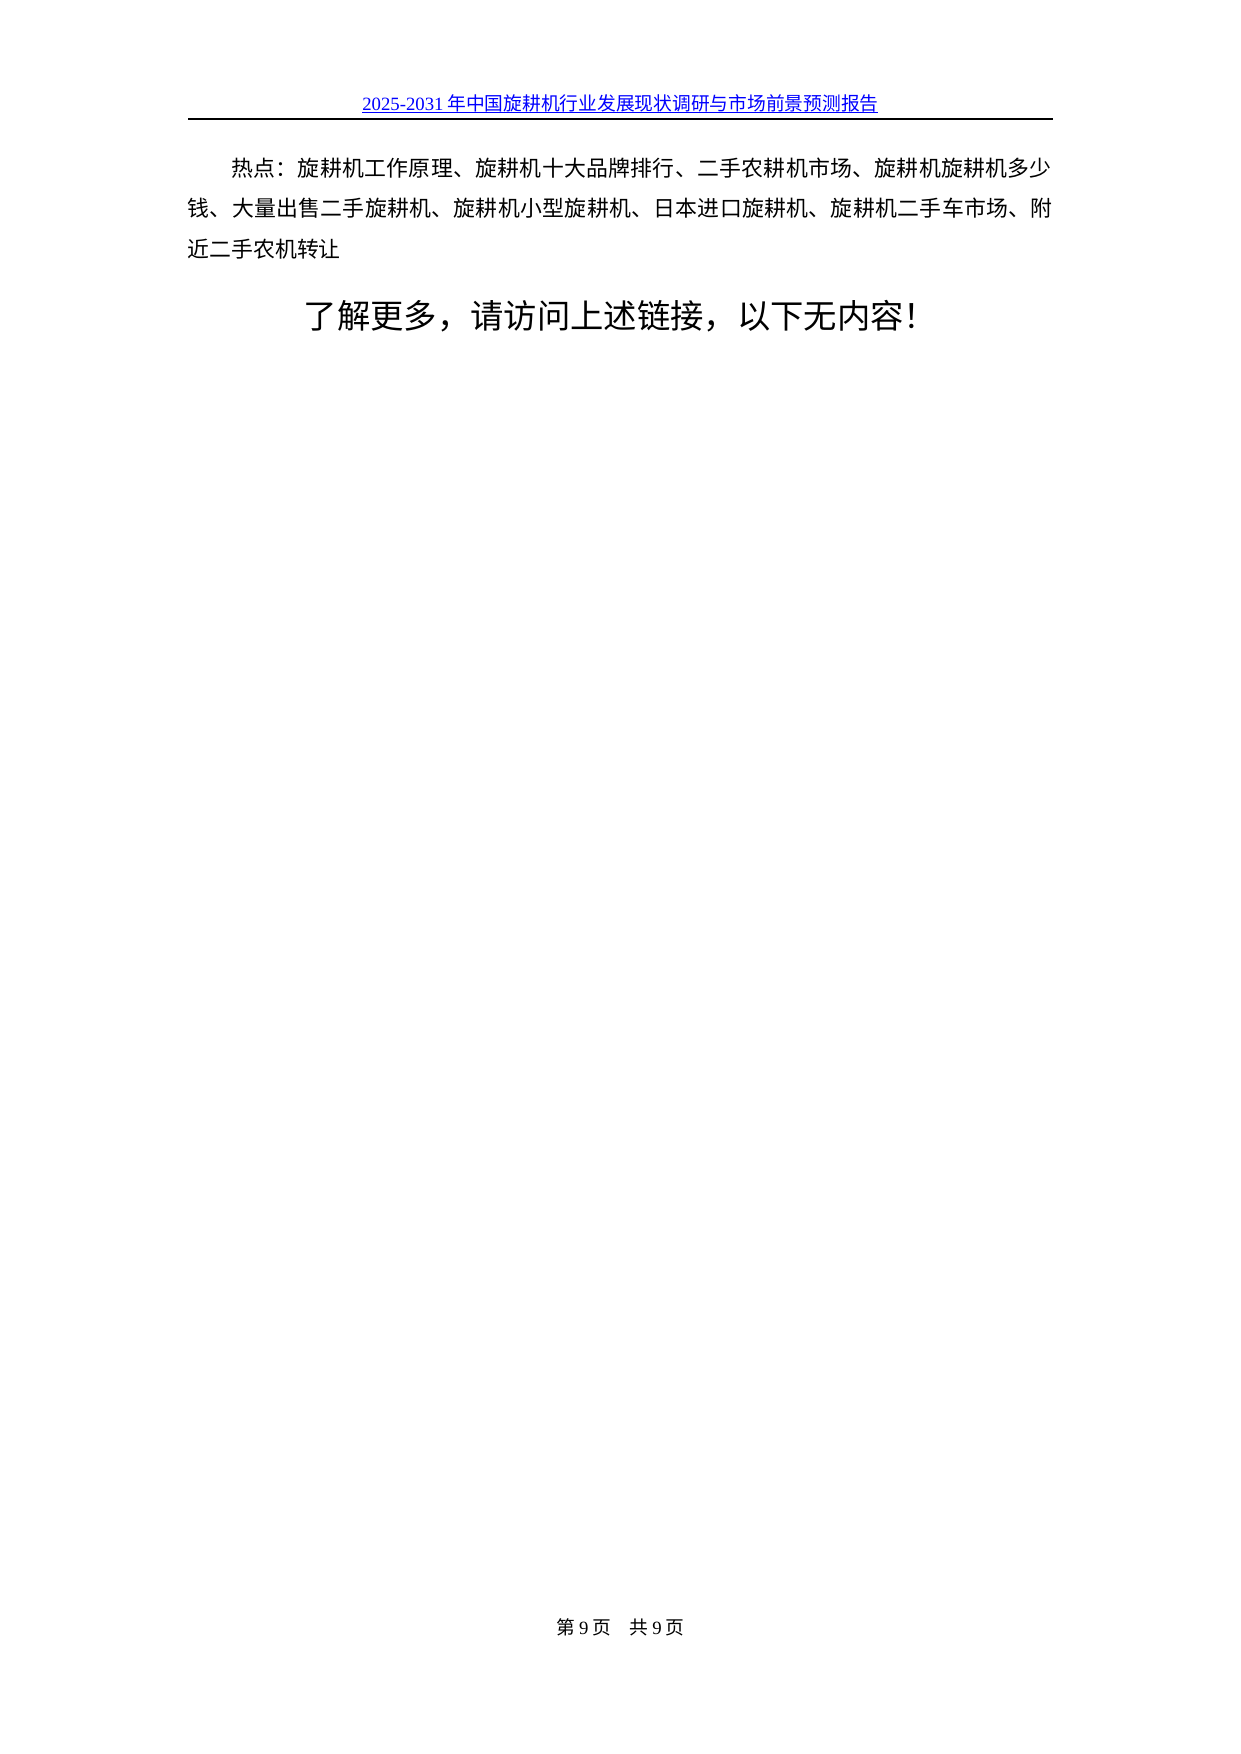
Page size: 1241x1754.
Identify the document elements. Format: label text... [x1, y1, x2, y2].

title 了解更多，请访问上述链接，以下无内容！ [187, 282, 1053, 347]
text 热点：旋耕机工作原理、旋耕机十大品牌排行、二手农耕机市场、旋耕机旋耕机多少钱、大量出售二手旋耕机、旋耕机小型旋耕机、日本进口旋耕机、旋耕机二手车市场、附近二手农机转让 [187, 150, 1053, 264]
